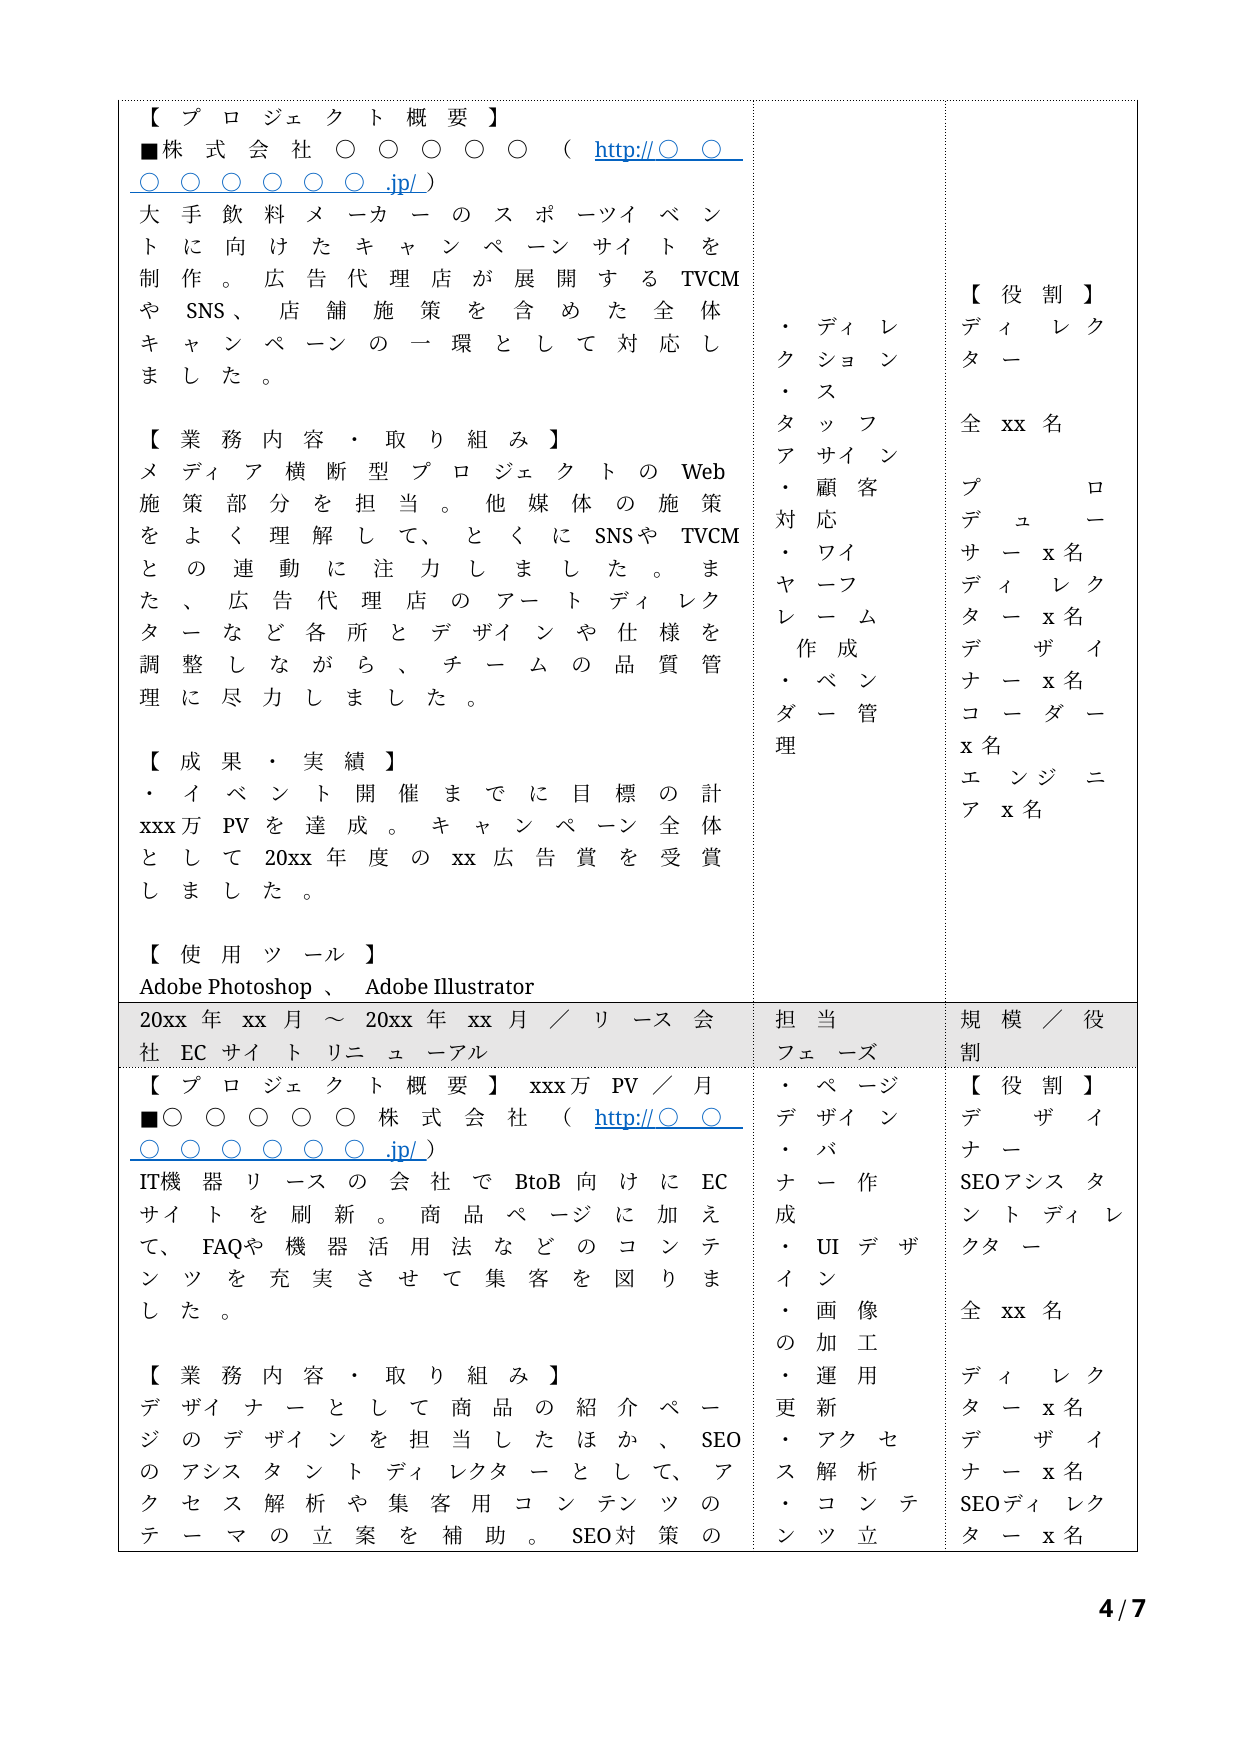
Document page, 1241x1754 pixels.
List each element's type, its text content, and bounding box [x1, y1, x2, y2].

table_cell 【プロジェクト概要】 ■株式会社〇〇〇〇〇（http://〇〇〇〇〇〇〇〇.jp/） 大手飲料メーカーのスポーツイベントに向けたキャンペーンサイトを制作。広告代理店が展開するTVCMやSNS、店舗施策を含めた全体キャンペーンの一環として対応しました。 【業務内容・取り組み】 メディア横断型プロジェクトのWeb施策部分を担当。他媒体の施策をよく理解して、とくにSNSやTVCMとの連動に注力しました。また、広告代理店のアートディレクターなど各所とデザインや仕様を調整しながら、チームの品質管理に尽力しました。 【成果・実績】 ・イベント開催までに目標の計xxx万PVを達成。キャンペーン全体として20xx年度のxx広告賞を受賞しました。 【使用ツール】 Adobe Photoshop、Adobe Illustrator [119, 100, 754, 1002]
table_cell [754, 1067, 946, 1551]
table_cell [946, 100, 1137, 1002]
table_cell 20xx年xx月～20xx年xx月／リース会社ECサイトリニューアル [119, 1003, 754, 1067]
table_cell ・ディレクション ・スタッフアサイン ・顧客対応 ・ワイヤーフレーム 作成 ・ベンダー管理 [754, 100, 946, 1002]
table_cell 規模／役割 [946, 1003, 1137, 1067]
table_cell 担当フェーズ [754, 1003, 946, 1067]
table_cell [946, 1067, 1137, 1551]
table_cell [119, 1067, 754, 1551]
